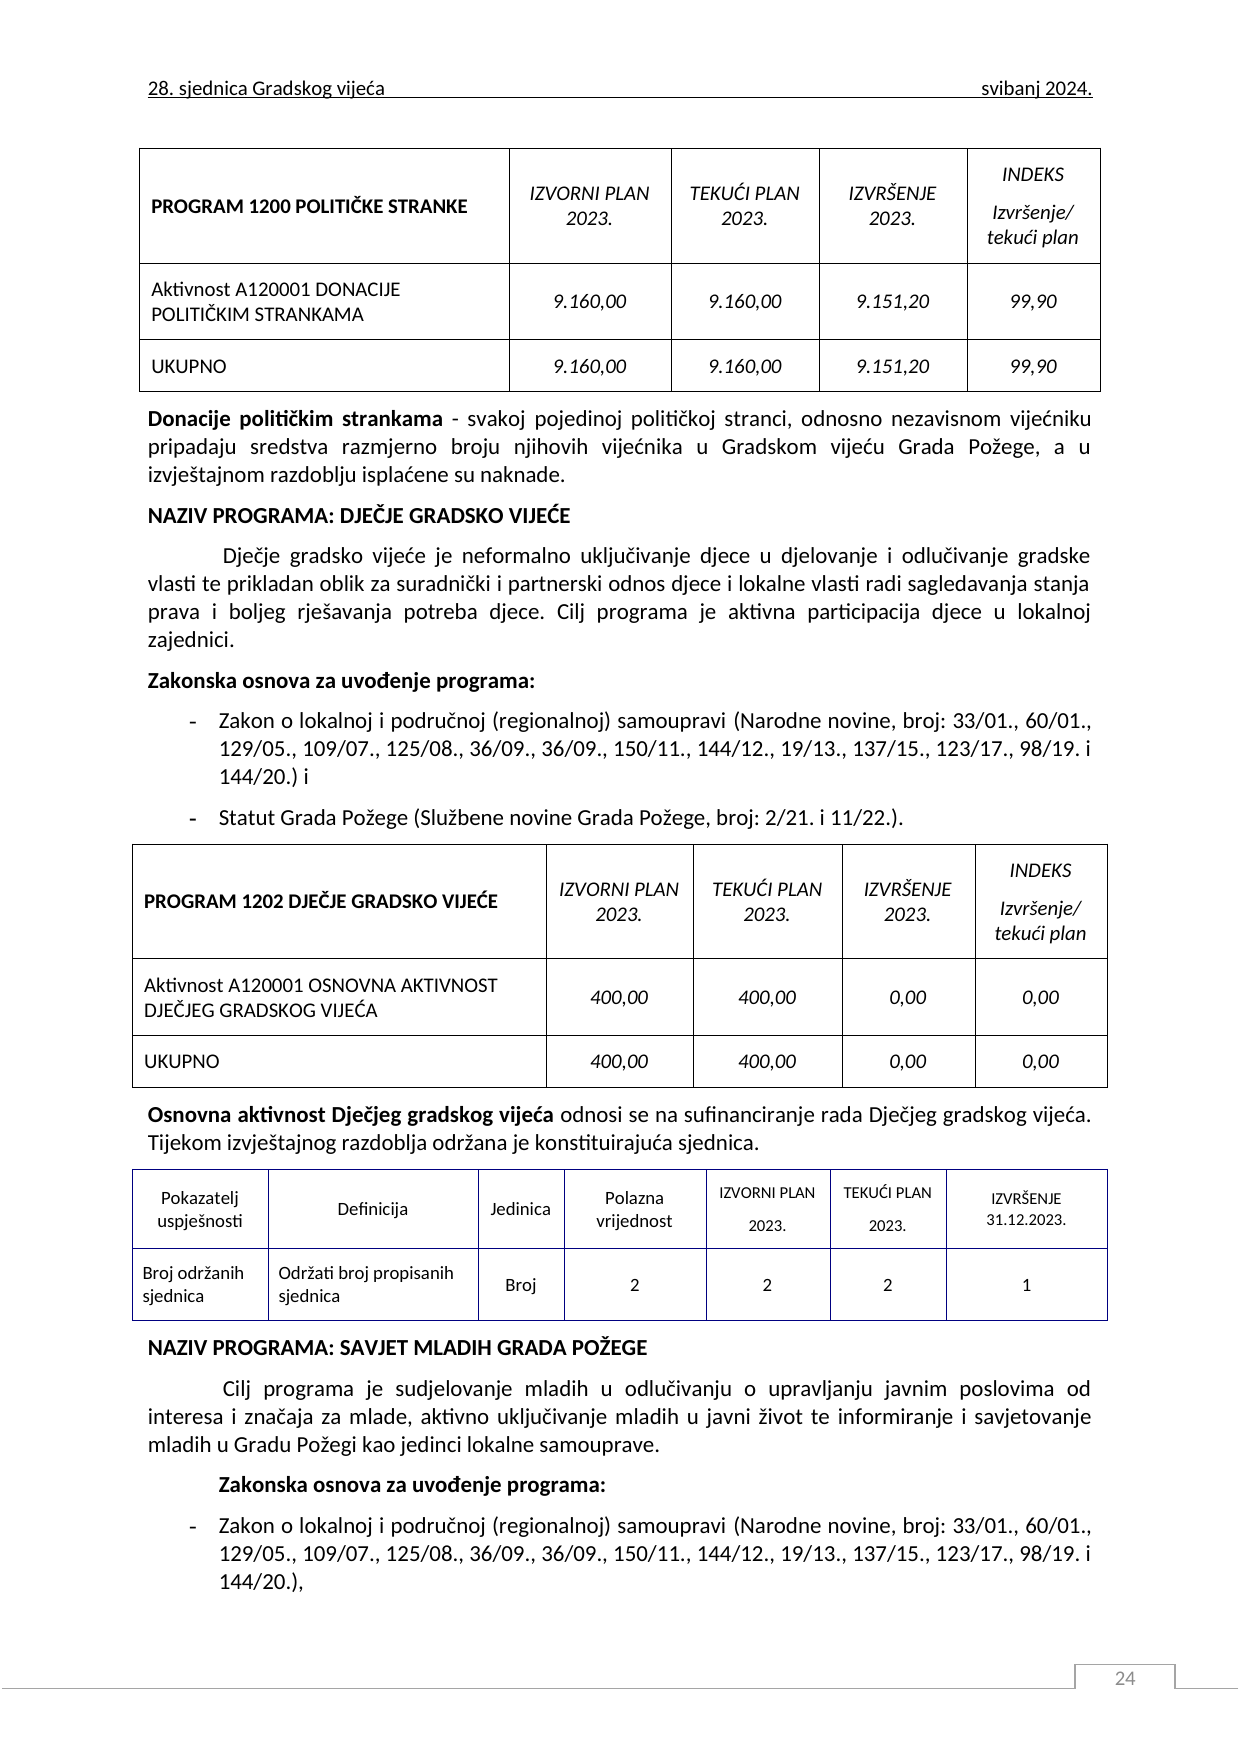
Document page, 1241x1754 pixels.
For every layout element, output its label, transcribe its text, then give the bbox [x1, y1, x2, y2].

table_cell 9.160,00 [672, 340, 819, 391]
table_cell 9.151,20 [820, 340, 967, 391]
table_cell 2 [565, 1249, 706, 1320]
table_cell 400,00 [547, 1036, 693, 1087]
table_header Definicija [269, 1170, 478, 1248]
table_header IZVORNI PLAN 2023. [547, 845, 693, 958]
text Zakonska osnova za uvođenje programa: [148, 666, 1093, 694]
text Donacije političkim strankama - svakoj pojedinoj političkoj stranci, odnosno nezavisnom vijećniku pripadaju sredstva razmjerno broju njihovih vijećnika u Gradskom vijeću Grada Požege, a u izvještajnom razdoblju isplaćene su naknade. [148, 404, 1093, 488]
table_cell UKUPNO [140, 340, 509, 391]
text Cilj programa je sudjelovanje mladih u odlučivanju o upravljanju javnim poslovima od interesa i značaja za mlade, aktivno uključivanje mladih u javni život te informiranje i savjetovanje mladih u Gradu Požegi kao jedinci lokalne samouprave. [148, 1374, 1093, 1458]
text Dječje gradsko vijeće je neformalno uključivanje djece u djelovanje i odlučivanje gradske vlasti te prikladan oblik za suradnički i partnerski odnos djece i lokalne vlasti radi sagledavanja stanja prava i boljeg rješavanja potreba djece. Cilj programa je aktivna participacija djece u lokalnoj zajednici. [148, 541, 1093, 653]
table_header INDEKS Izvršenje/ tekući plan [968, 149, 1100, 262]
table_header IZVORNI PLAN 2023. [510, 149, 671, 262]
table_cell 1 [947, 1249, 1107, 1320]
table_cell 400,00 [694, 959, 842, 1035]
table_cell 0,00 [843, 959, 975, 1035]
list Zakon o lokalnoj i područnoj (regionalnoj) samoupravi (Narodne novine, broj: 33/01., 60/01., 129/05., 109/07., 125/08., 36/09., 36/09., 150/11., 144/12., 19/13., 137/15., 123/17., 98/19. i 144/20.) i [189, 706, 1093, 791]
table_cell 0,00 [843, 1036, 975, 1087]
table_header IZVRŠENJE 31.12.2023. [947, 1170, 1107, 1248]
table_cell UKUPNO [133, 1036, 546, 1087]
table_header PROGRAM 1202 DJEČJE GRADSKO VIJEĆE [133, 845, 546, 958]
list Zakon o lokalnoj i područnoj (regionalnoj) samoupravi (Narodne novine, broj: 33/01., 60/01., 129/05., 109/07., 125/08., 36/09., 36/09., 150/11., 144/12., 19/13., 137/15., 123/17., 98/19. i 144/20.), [189, 1511, 1093, 1595]
table_cell 0,00 [976, 959, 1107, 1035]
table_header TEKUĆI PLAN 2023. [694, 845, 842, 958]
table_cell 2 [707, 1249, 830, 1320]
table_cell Održati broj propisanih sjednica [269, 1249, 478, 1320]
table_header IZVRŠENJE 2023. [843, 845, 975, 958]
table_cell 9.151,20 [820, 264, 967, 339]
table_cell 2 [831, 1249, 946, 1320]
list Statut Grada Požege (Službene novine Grada Požege, broj: 2/21. i 11/22.). [189, 803, 1093, 831]
table_cell 9.160,00 [510, 340, 671, 391]
table_cell 9.160,00 [672, 264, 819, 339]
table_header PROGRAM 1200 POLITIČKE STRANKE [140, 149, 509, 262]
table_cell 400,00 [694, 1036, 842, 1087]
table_header IZVORNI PLAN 2023. [707, 1170, 830, 1248]
table_header Polazna vrijednost [565, 1170, 706, 1248]
table_cell 9.160,00 [510, 264, 671, 339]
table_cell 99,90 [968, 340, 1100, 391]
table_cell 99,90 [968, 264, 1100, 339]
table_header Pokazatelj uspješnosti [133, 1170, 268, 1248]
text Zakonska osnova za uvođenje programa: [189, 1470, 1093, 1498]
table_header IZVRŠENJE 2023. [820, 149, 967, 262]
text NAZIV PROGRAMA: DJEČJE GRADSKO VIJEĆE [148, 501, 1093, 529]
table_header Jedinica [479, 1170, 564, 1248]
table_cell 400,00 [547, 959, 693, 1035]
table_cell Aktivnost A120001 OSNOVNA AKTIVNOST DJEČJEG GRADSKOG VIJEĆA [133, 959, 546, 1035]
text NAZIV PROGRAMA: SAVJET MLADIH GRADA POŽEGE [148, 1333, 1093, 1361]
table_cell Broj održanih sjednica [133, 1249, 268, 1320]
table_header TEKUĆI PLAN 2023. [831, 1170, 946, 1248]
table_header INDEKS Izvršenje/ tekući plan [976, 845, 1107, 958]
table_cell Broj [479, 1249, 564, 1320]
table_cell Aktivnost A120001 DONACIJE POLITIČKIM STRANKAMA [140, 264, 509, 339]
table_cell 0,00 [976, 1036, 1107, 1087]
text Osnovna aktivnost Dječjeg gradskog vijeća odnosi se na sufinanciranje rada Dječjeg gradskog vijeća. Tijekom izvještajnog razdoblja održana je konstituirajuća sjednica. [148, 1100, 1093, 1156]
table_header TEKUĆI PLAN 2023. [672, 149, 819, 262]
